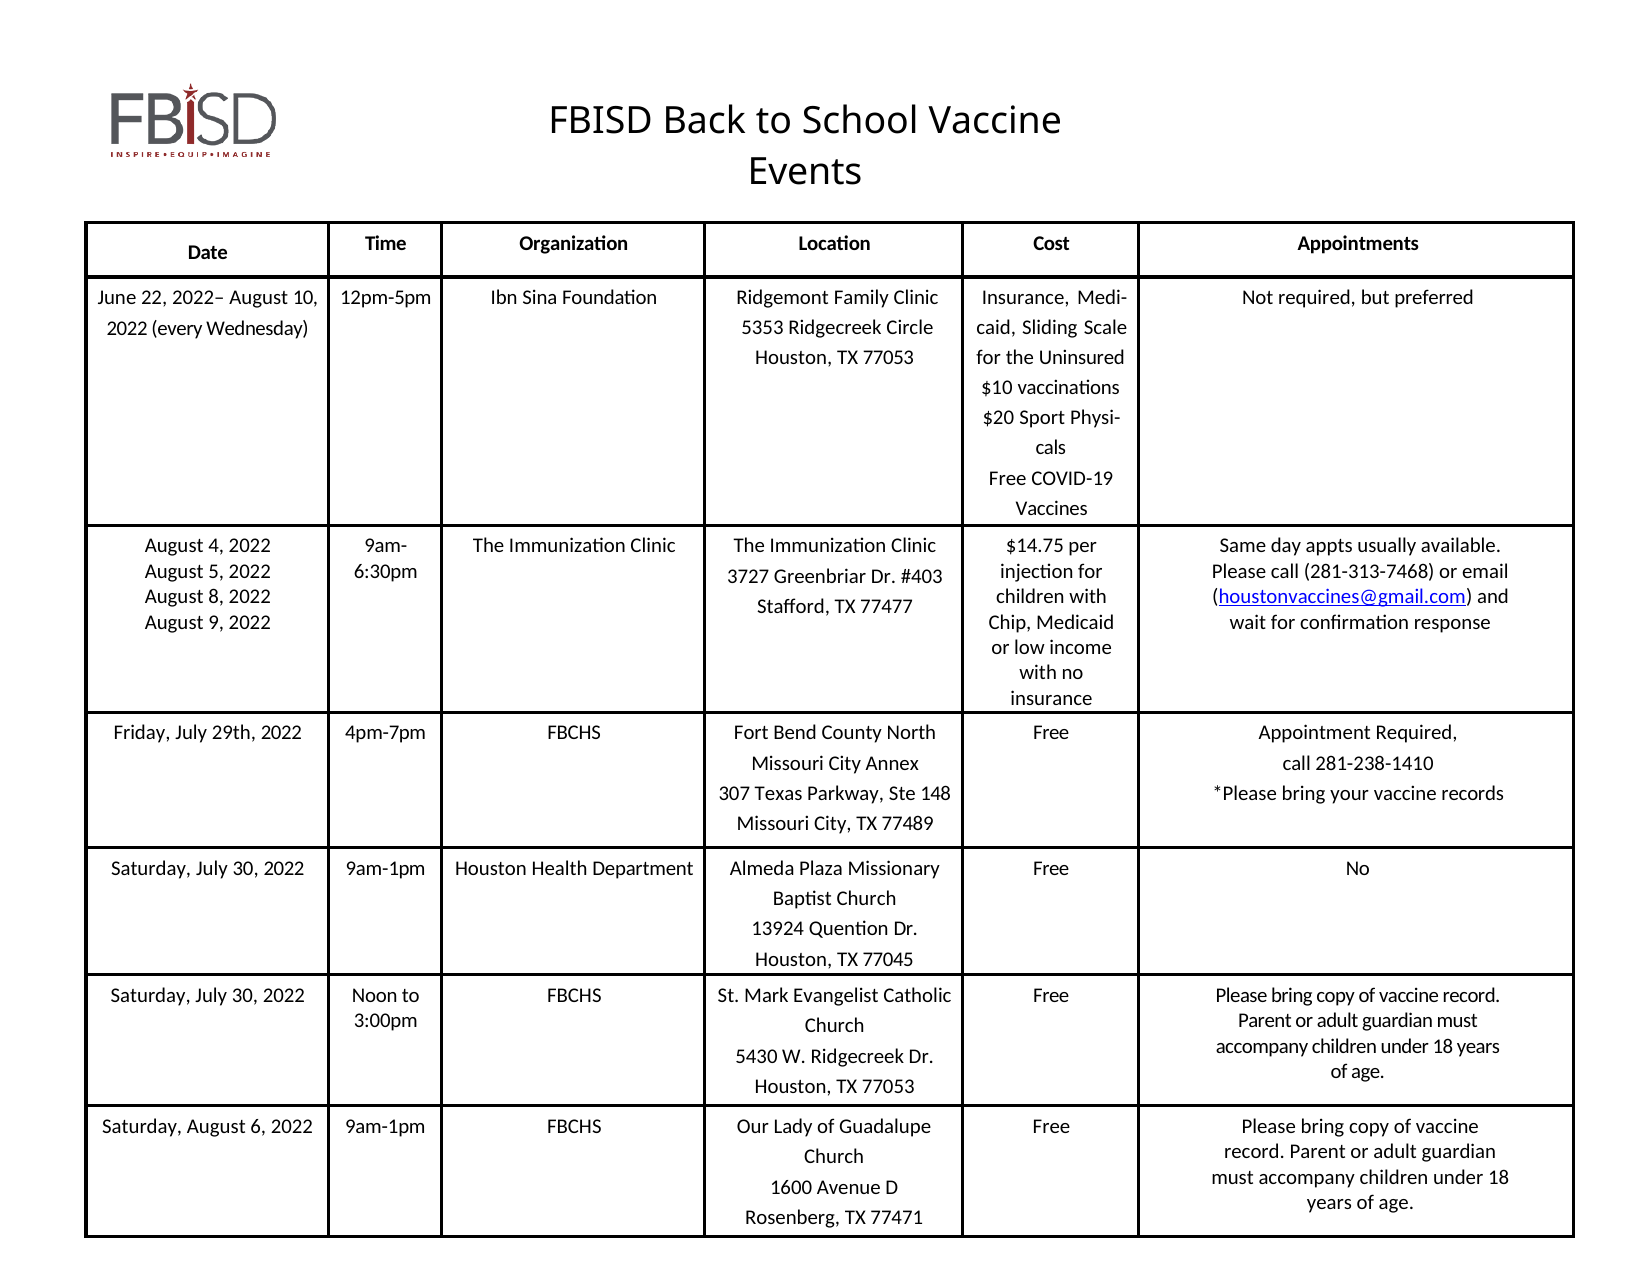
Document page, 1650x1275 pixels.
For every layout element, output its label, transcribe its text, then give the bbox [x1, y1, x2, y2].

text FBISD Back to School Vaccine Events [545, 93, 1064, 195]
table_cell June 22, 2022– August 10, 2022 (every Wednesday) [88, 279, 327, 523]
table_cell Houston Health Department [443, 849, 703, 973]
table_cell Friday, July 29th, 2022 [88, 714, 327, 846]
table_cell 9am-1pm [330, 849, 440, 973]
table_cell Same day appts usually available. Please call (281-313-7468) or email (houstonvaccines@gmail.com) and wait for confirmation response [1140, 527, 1572, 711]
table_cell Ridgemont Family Clinic 5353 Ridgecreek Circle Houston, TX 77053 [706, 279, 961, 523]
table_cell Appointment Required, call 281-238-1410 *Please bring your vaccine records [1140, 714, 1572, 846]
table_cell Ibn Sina Foundation [443, 279, 703, 523]
table_cell FBCHS [443, 714, 703, 846]
table_cell Noon to 3:00pm [330, 976, 440, 1104]
table_cell Free [964, 714, 1137, 846]
table_header Location [706, 224, 961, 275]
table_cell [88, 1107, 327, 1235]
table_header Organization [443, 224, 703, 275]
table_header Time [330, 224, 440, 275]
table_cell Please bring copy of vaccine record. Parent or adult guardian must accompany children under 18 years of age. [1140, 1107, 1572, 1235]
table_cell The Immunization Clinic 3727 Greenbriar Dr. #403 Stafford, TX 77477 [706, 527, 961, 711]
table_cell Free [964, 976, 1137, 1104]
table_cell Please bring copy of vaccine record. Parent or adult guardian must accompany children under 18 years of age. [1140, 976, 1572, 1104]
table_cell No [1140, 849, 1572, 973]
table_header Cost [964, 224, 1137, 275]
table_cell The Immunization Clinic [443, 527, 703, 711]
table_cell 9am-6:30pm [330, 527, 440, 711]
table_cell Our Lady of Guadalupe Church 1600 Avenue D Rosenberg, TX 77471 [706, 1107, 961, 1235]
table_cell Fort Bend County North Missouri City Annex 307 Texas Parkway, Ste 148 Missouri City, TX 77489 [706, 714, 961, 846]
table_cell 4pm-7pm [330, 714, 440, 846]
table_cell Not required, but preferred [1140, 279, 1572, 523]
table_cell August 4, 2022 August 5, 2022 August 8, 2022 August 9, 2022 [88, 527, 327, 711]
table_cell Saturday, July 30, 2022 [88, 849, 327, 973]
table_cell FBCHS [443, 1107, 703, 1235]
table_cell Almeda Plaza Missionary Baptist Church 13924 Quention Dr. Houston, TX 77045 [706, 849, 961, 973]
picture [111, 83, 276, 157]
table_header Appointments [1140, 224, 1572, 275]
table_cell Free [964, 1107, 1137, 1235]
table_cell 9am-1pm [330, 1107, 440, 1235]
table_cell St. Mark Evangelist Catholic Church 5430 W. Ridgecreek Dr. Houston, TX 77053 [706, 976, 961, 1104]
table_cell Saturday, July 30, 2022 [88, 976, 327, 1104]
table_cell Free [964, 849, 1137, 973]
table_cell $14.75 per injection for children with Chip, Medicaid or low income with no insurance [964, 527, 1137, 711]
table_cell FBCHS [443, 976, 703, 1104]
table_cell Insurance, Medi- caid, Sliding Scale for the Uninsured $10 vaccinations $20 Sport Physi- cals Free COVID-19 Vaccines [964, 279, 1137, 523]
table_header Date [88, 224, 327, 275]
table_cell 12pm-5pm [330, 279, 440, 523]
